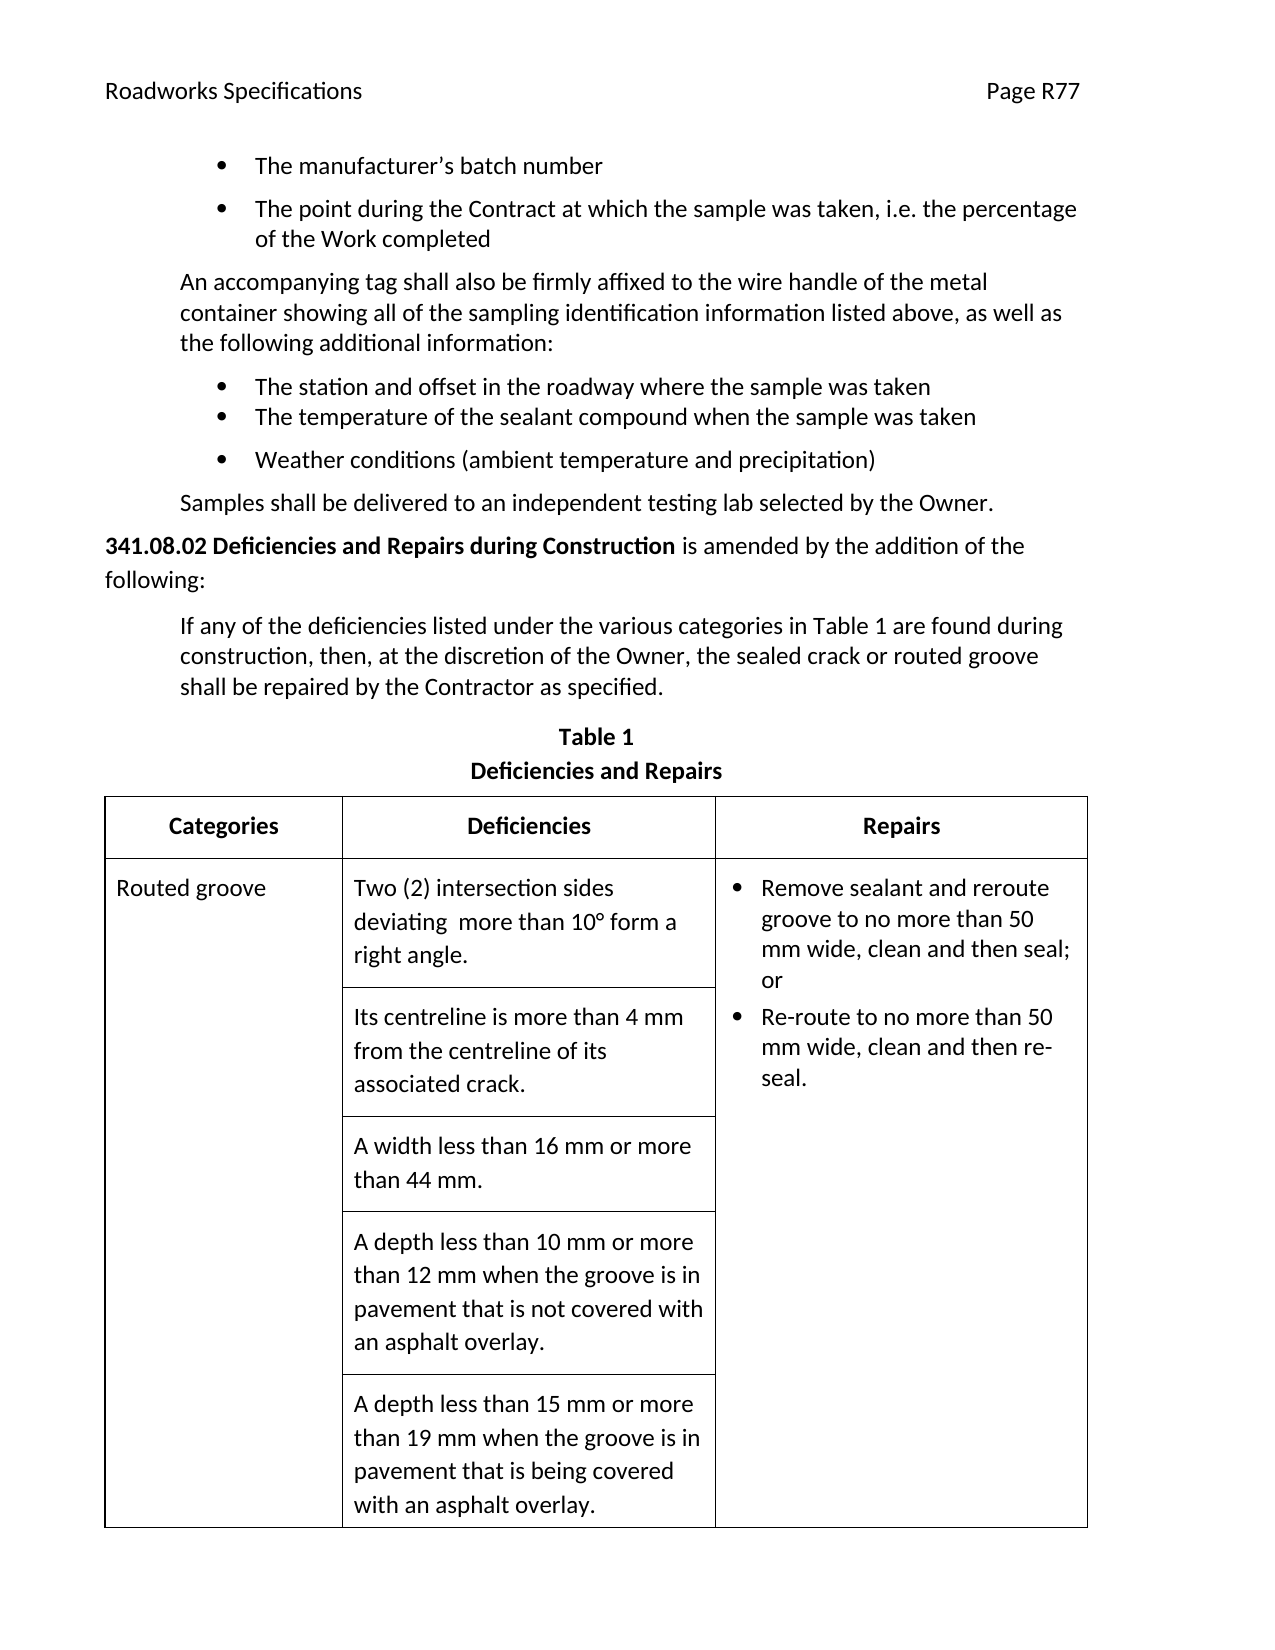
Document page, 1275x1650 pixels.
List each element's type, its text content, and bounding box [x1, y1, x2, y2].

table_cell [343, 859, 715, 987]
list The point during the Contract at which the sample was taken, i.e. the percentage of the Work completed [217, 193, 1087, 254]
list The manufacturer’s batch number [217, 150, 1087, 181]
text Samples shall be delivered to an independent testing lab selected by the Owner. [180, 487, 1087, 518]
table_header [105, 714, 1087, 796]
text An accompanying tag shall also be firmly affixed to the wire handle of the metal container showing all of the sampling identification information listed above, as well as the following additional information: [180, 267, 1087, 358]
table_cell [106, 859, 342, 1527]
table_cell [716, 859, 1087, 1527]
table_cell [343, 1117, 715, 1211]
list The temperature of the sealant compound when the sample was taken [217, 401, 1087, 432]
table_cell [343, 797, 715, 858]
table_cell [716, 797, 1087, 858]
text If any of the deficiencies listed under the various categories in Table 1 are found during construction, then, at the discretion of the Owner, the sealed crack or routed groove shall be repaired by the Contractor as specified. [180, 610, 1087, 701]
text 341.08.02 Deficiencies and Repairs during Construction is amended by the addition of the following: [105, 530, 1087, 594]
list Weather conditions (ambient temperature and precipitation) [217, 444, 1087, 475]
list The station and offset in the roadway where the sample was taken [217, 371, 1087, 401]
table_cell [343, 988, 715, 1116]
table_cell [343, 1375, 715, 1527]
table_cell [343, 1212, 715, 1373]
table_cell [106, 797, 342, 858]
